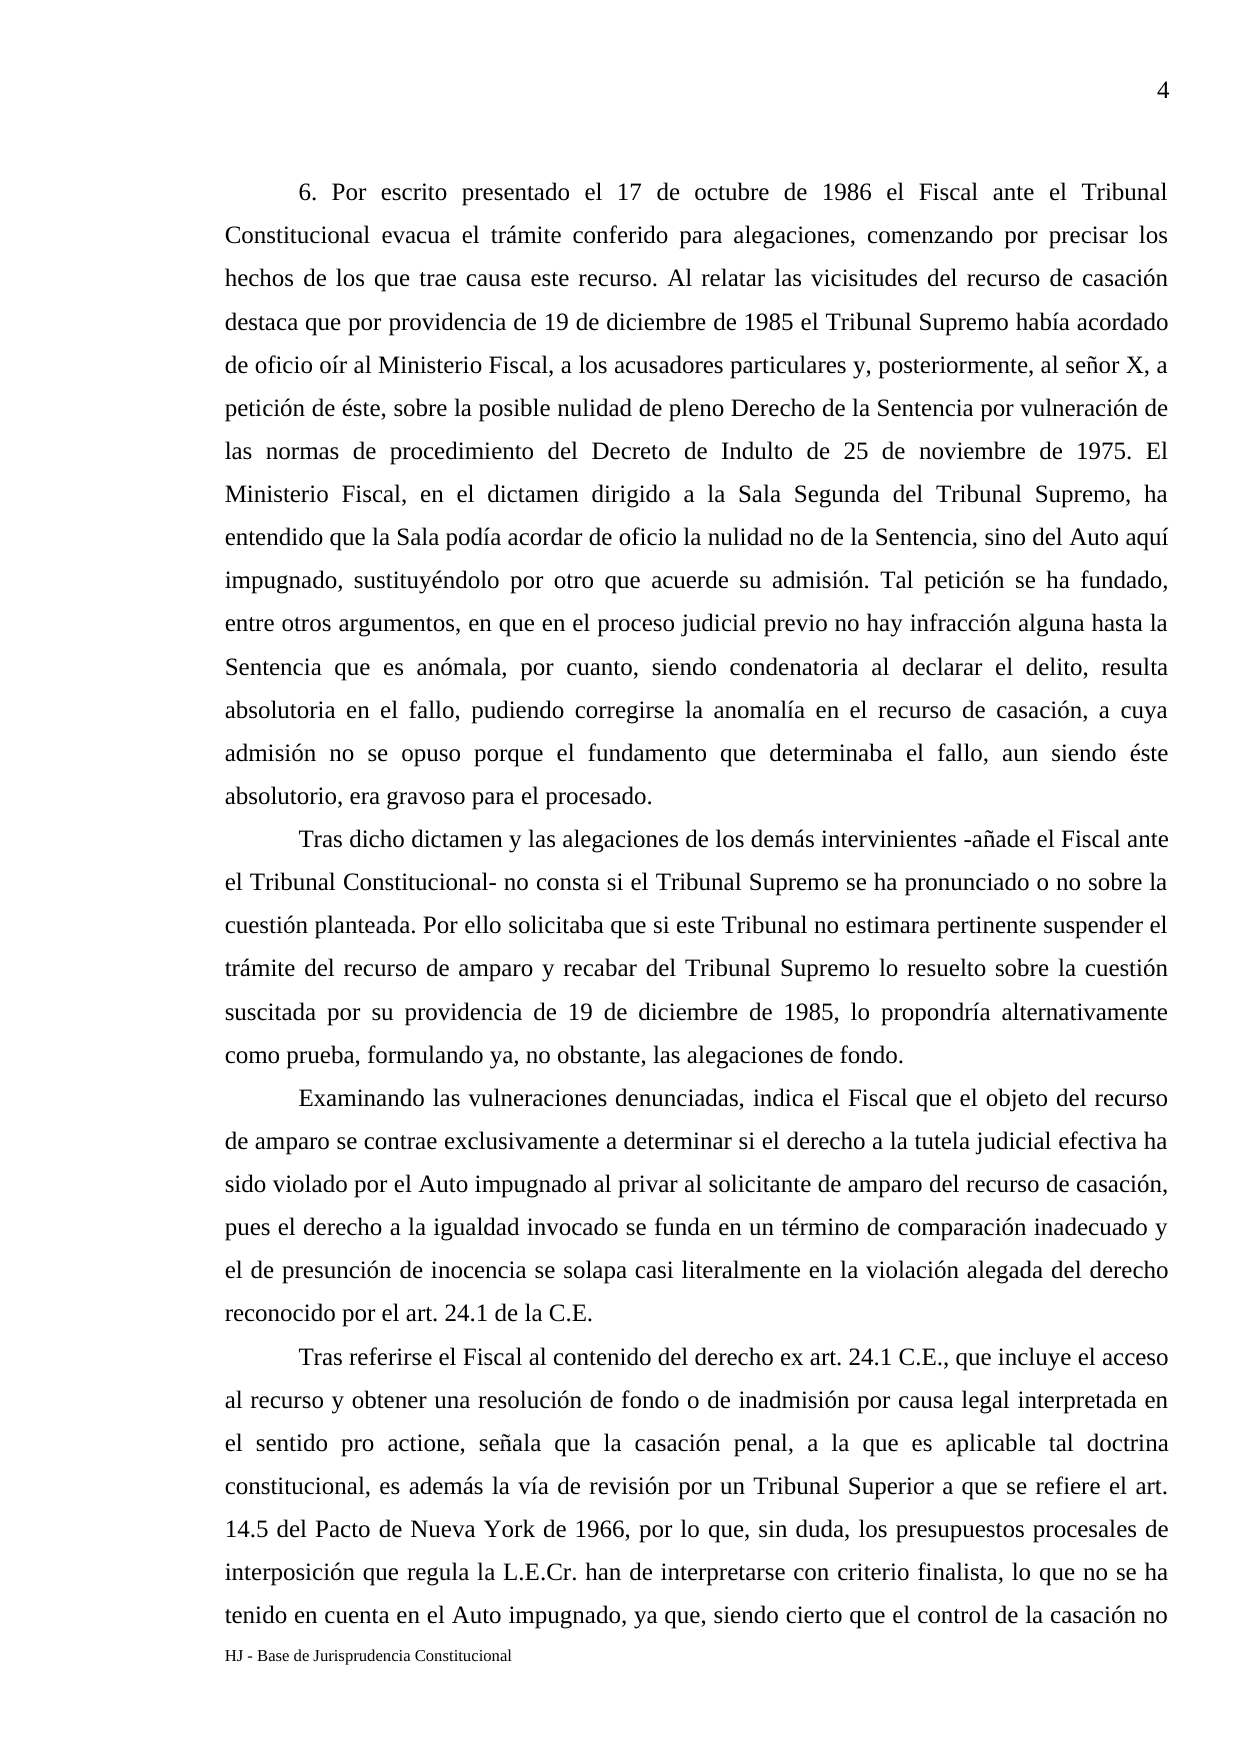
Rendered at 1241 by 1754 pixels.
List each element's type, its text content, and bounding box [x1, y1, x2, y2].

text Examinando las vulneraciones denunciadas, indica el Fiscal que el objeto del recurso de amparo se contrae exclusivamente a determinar si el derecho a la tutela judicial efectiva ha sido violado por el Auto impugnado al privar al solicitante de amparo del recurso de casación, pues el derecho a la igualdad invocado se funda en un término de comparación inadecuado y el de presunción de inocencia se solapa casi literalmente en la violación alegada del derecho reconocido por el art. 24.1 de la C.E. [224, 1083, 1169, 1327]
text Tras dicho dictamen y las alegaciones de los demás intervinientes -añade el Fiscal ante el Tribunal Constitucional- no consta si el Tribunal Supremo se ha pronunciado o no sobre la cuestión planteada. Por ello solicitaba que si este Tribunal no estimara pertinente suspender el trámite del recurso de amparo y recabar del Tribunal Supremo lo resuelto sobre la cuestión suscitada por su providencia de 19 de diciembre de 1985, lo propondría alternativamente como prueba, formulando ya, no obstante, las alegaciones de fondo. [224, 824, 1169, 1068]
text 6. Por escrito presentado el 17 de octubre de 1986 el Fiscal ante el Tribunal Constitucional evacua el trámite conferido para alegaciones, comenzando por precisar los hechos de los que trae causa este recurso. Al relatar las vicisitudes del recurso de casación destaca que por providencia de 19 de diciembre de 1985 el Tribunal Supremo había acordado de oficio oír al Ministerio Fiscal, a los acusadores particulares y, posteriormente, al señor X, a petición de éste, sobre la posible nulidad de pleno Derecho de la Sentencia por vulneración de las normas de procedimiento del Decreto de Indulto de 25 de noviembre de 1975. El Ministerio Fiscal, en el dictamen dirigido a la Sala Segunda del Tribunal Supremo, ha entendido que la Sala podía acordar de oficio la nulidad no de la Sentencia, sino del Auto aquí impugnado, sustituyéndolo por otro que acuerde su admisión. Tal petición se ha fundado, entre otros argumentos, en que en el proceso judicial previo no hay infracción alguna hasta la Sentencia que es anómala, por cuanto, siendo condenatoria al declarar el delito, resulta absolutoria en el fallo, pudiendo corregirse la anomalía en el recurso de casación, a cuya admisión no se opuso porque el fundamento que determinaba el fallo, aun siendo éste absolutorio, era gravoso para el procesado. [224, 177, 1169, 810]
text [224, 1342, 1169, 1629]
